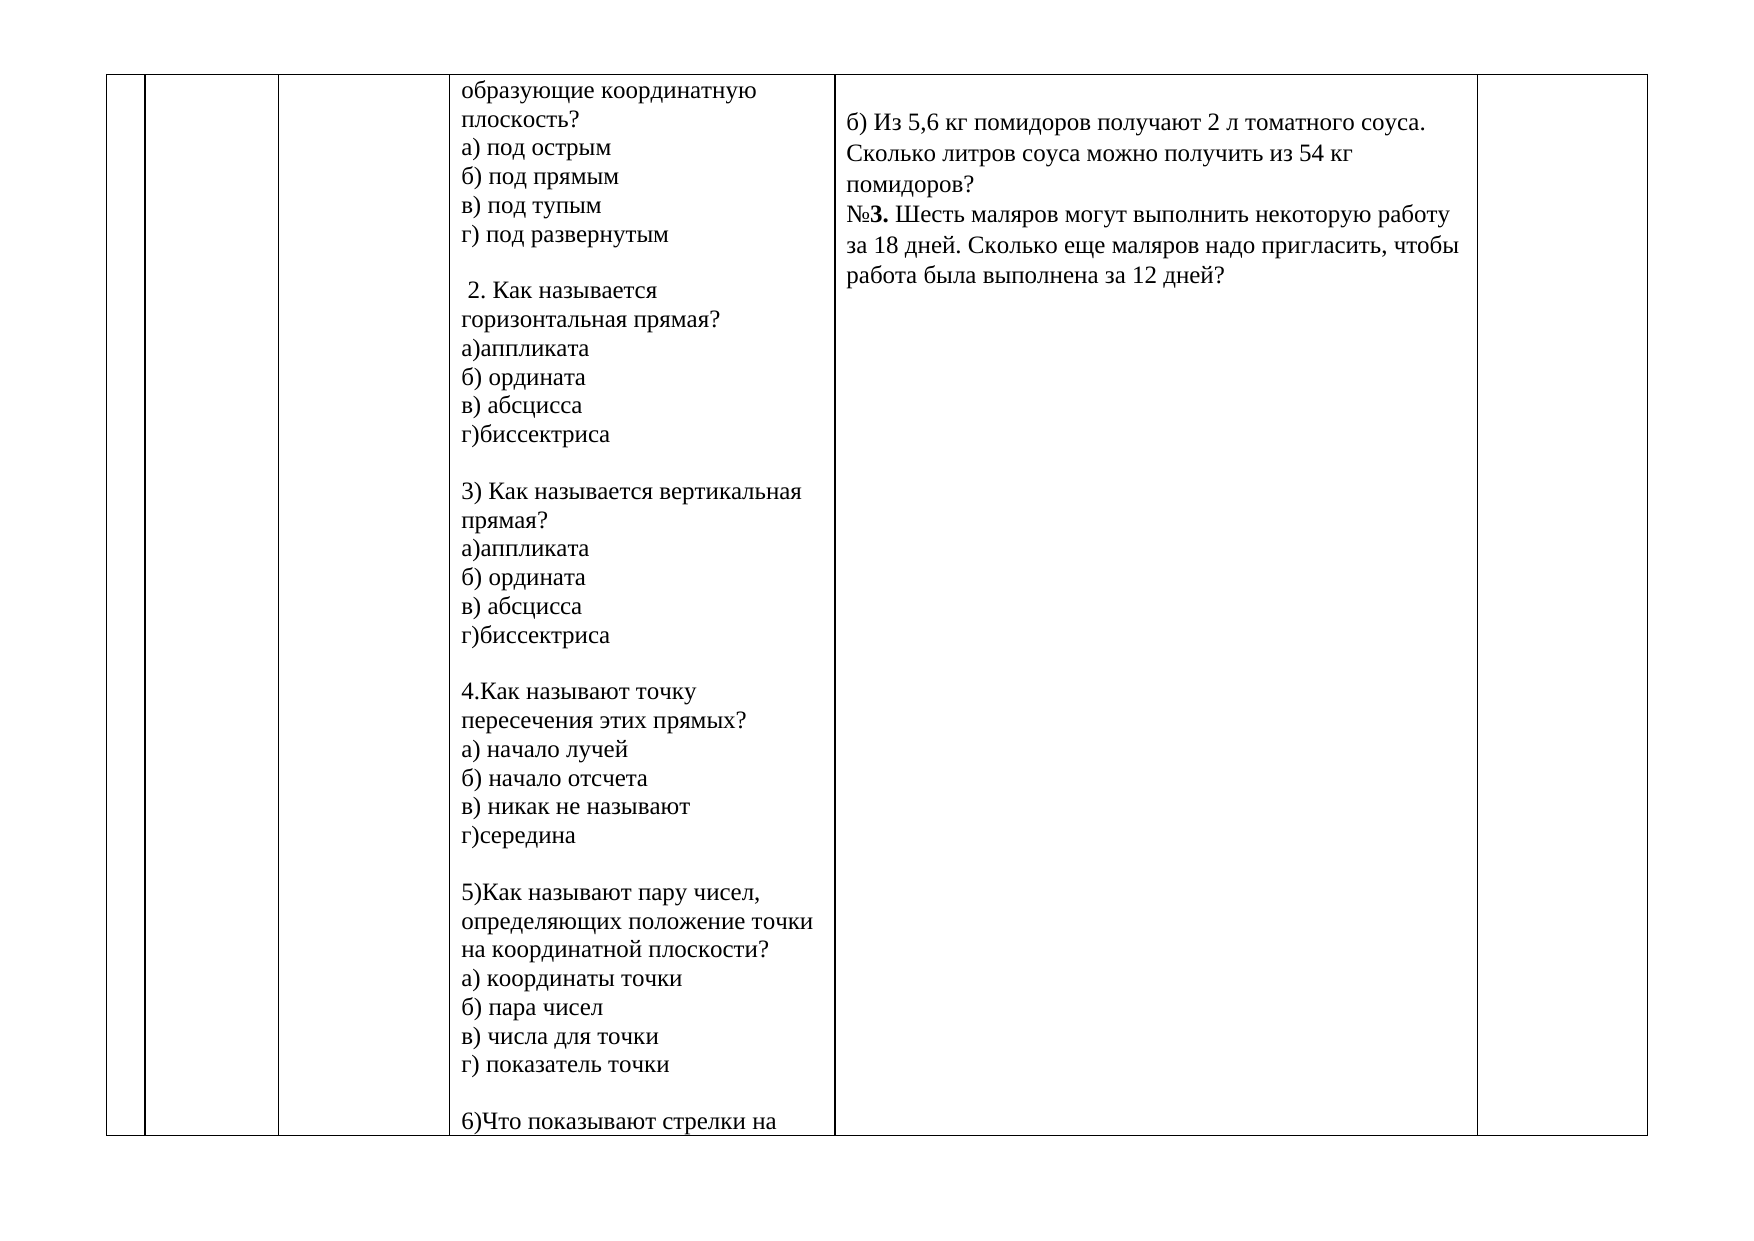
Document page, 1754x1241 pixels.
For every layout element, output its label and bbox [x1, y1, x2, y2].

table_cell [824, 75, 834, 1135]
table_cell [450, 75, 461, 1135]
table_cell [836, 75, 1477, 1135]
table_cell [279, 75, 449, 1135]
